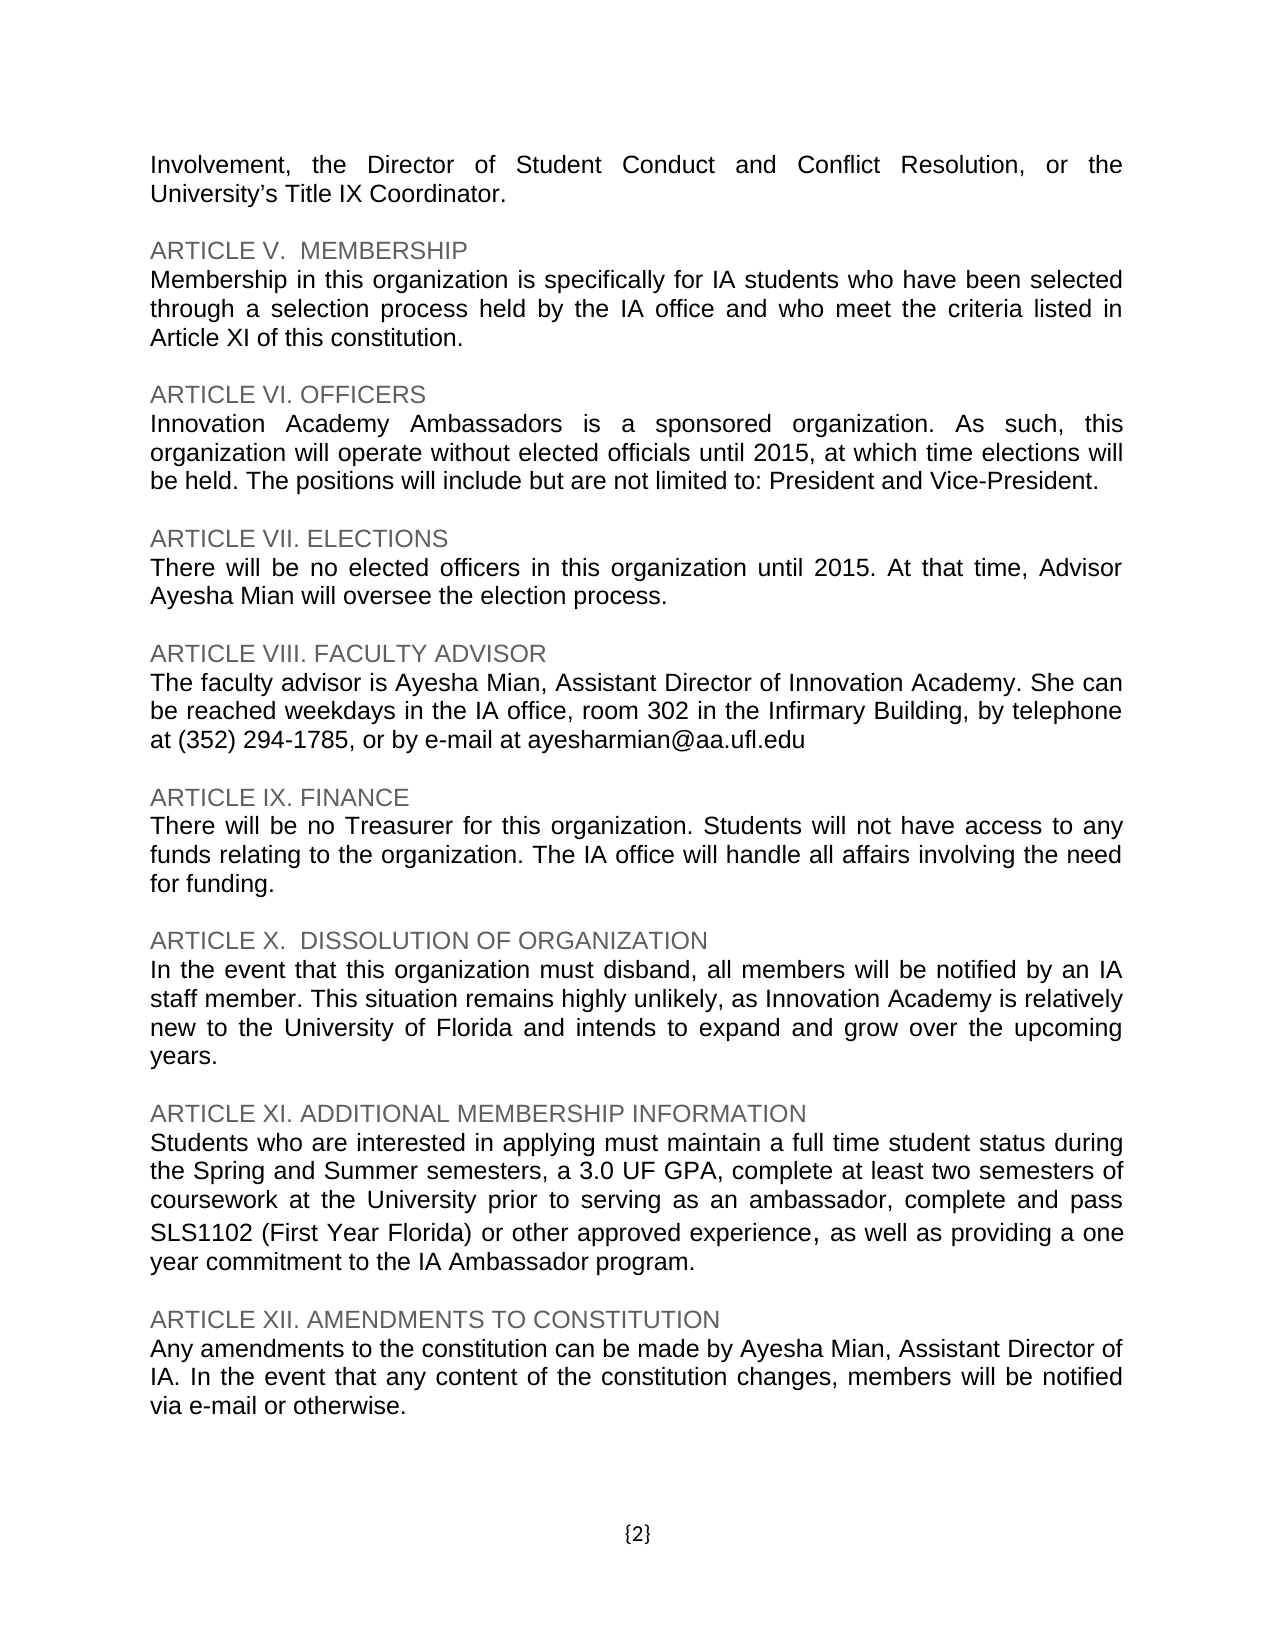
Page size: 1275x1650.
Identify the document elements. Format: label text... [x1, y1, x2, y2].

text ARTICLE X. DISSOLUTION OF ORGANIZATION [150, 926, 1125, 955]
text There will be no Treasurer for this organization. Students will not have access to any funds relating to the organization. The IA office will handle all affairs involving the need for funding. [150, 811, 1125, 897]
text ARTICLE VIII. FACULTY ADVISOR [150, 639, 1125, 667]
text ARTICLE V. MEMBERSHIP [150, 236, 1125, 265]
text Innovation Academy Ambassadors is a sponsored organization. As such, this organization will operate without elected officials until 2015, at which time elections will be held. The positions will include but are not limited to: President and Vice-President. [150, 409, 1125, 495]
text Any amendments to the constitution can be made by Ayesha Mian, Assistant Director of IA. In the event that any content of the constitution changes, members will be notified via e-mail or otherwise. [150, 1333, 1125, 1420]
text Students who are interested in applying must maintain a full time student status during the Spring and Summer semesters, a 3.0 UF GPA, complete at least two semesters of coursework at the University prior to serving as an ambassador, complete and pass SLS1102 (First Year Florida) or other approved experience, as well as providing a one year commitment to the IA Ambassador program. [150, 1127, 1125, 1276]
text The faculty advisor is Ayesha Mian, Assistant Director of Innovation Academy. She can be reached weekdays in the IA office, room 302 in the Infirmary Building, by telephone at (352) 294-1785, or by e-mail at ayesharmian@aa.ufl.edu [150, 667, 1125, 754]
text ARTICLE VII. ELECTIONS [150, 524, 1125, 552]
text In the event that this organization must disband, all members will be notified by an IA staff member. This situation remains highly unlikely, as Innovation Academy is relatively new to the University of Florida and intends to expand and grow over the upcoming years. [150, 955, 1125, 1070]
text ARTICLE VI. OFFICERS [150, 380, 1125, 409]
text There will be no elected officers in this organization until 2015. At that time, Advisor Ayesha Mian will oversee the election process. [150, 552, 1125, 610]
text ARTICLE IX. FINANCE [150, 782, 1125, 811]
text ARTICLE XII. AMENDMENTS TO CONSTITUTION [150, 1305, 1125, 1333]
text ARTICLE XI. ADDITIONAL MEMBERSHIP INFORMATION [150, 1099, 1125, 1127]
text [150, 150, 1125, 207]
text Membership in this organization is specifically for IA students who have been selected through a selection process held by the IA office and who meet the criteria listed in Article XI of this constitution. [150, 265, 1125, 351]
